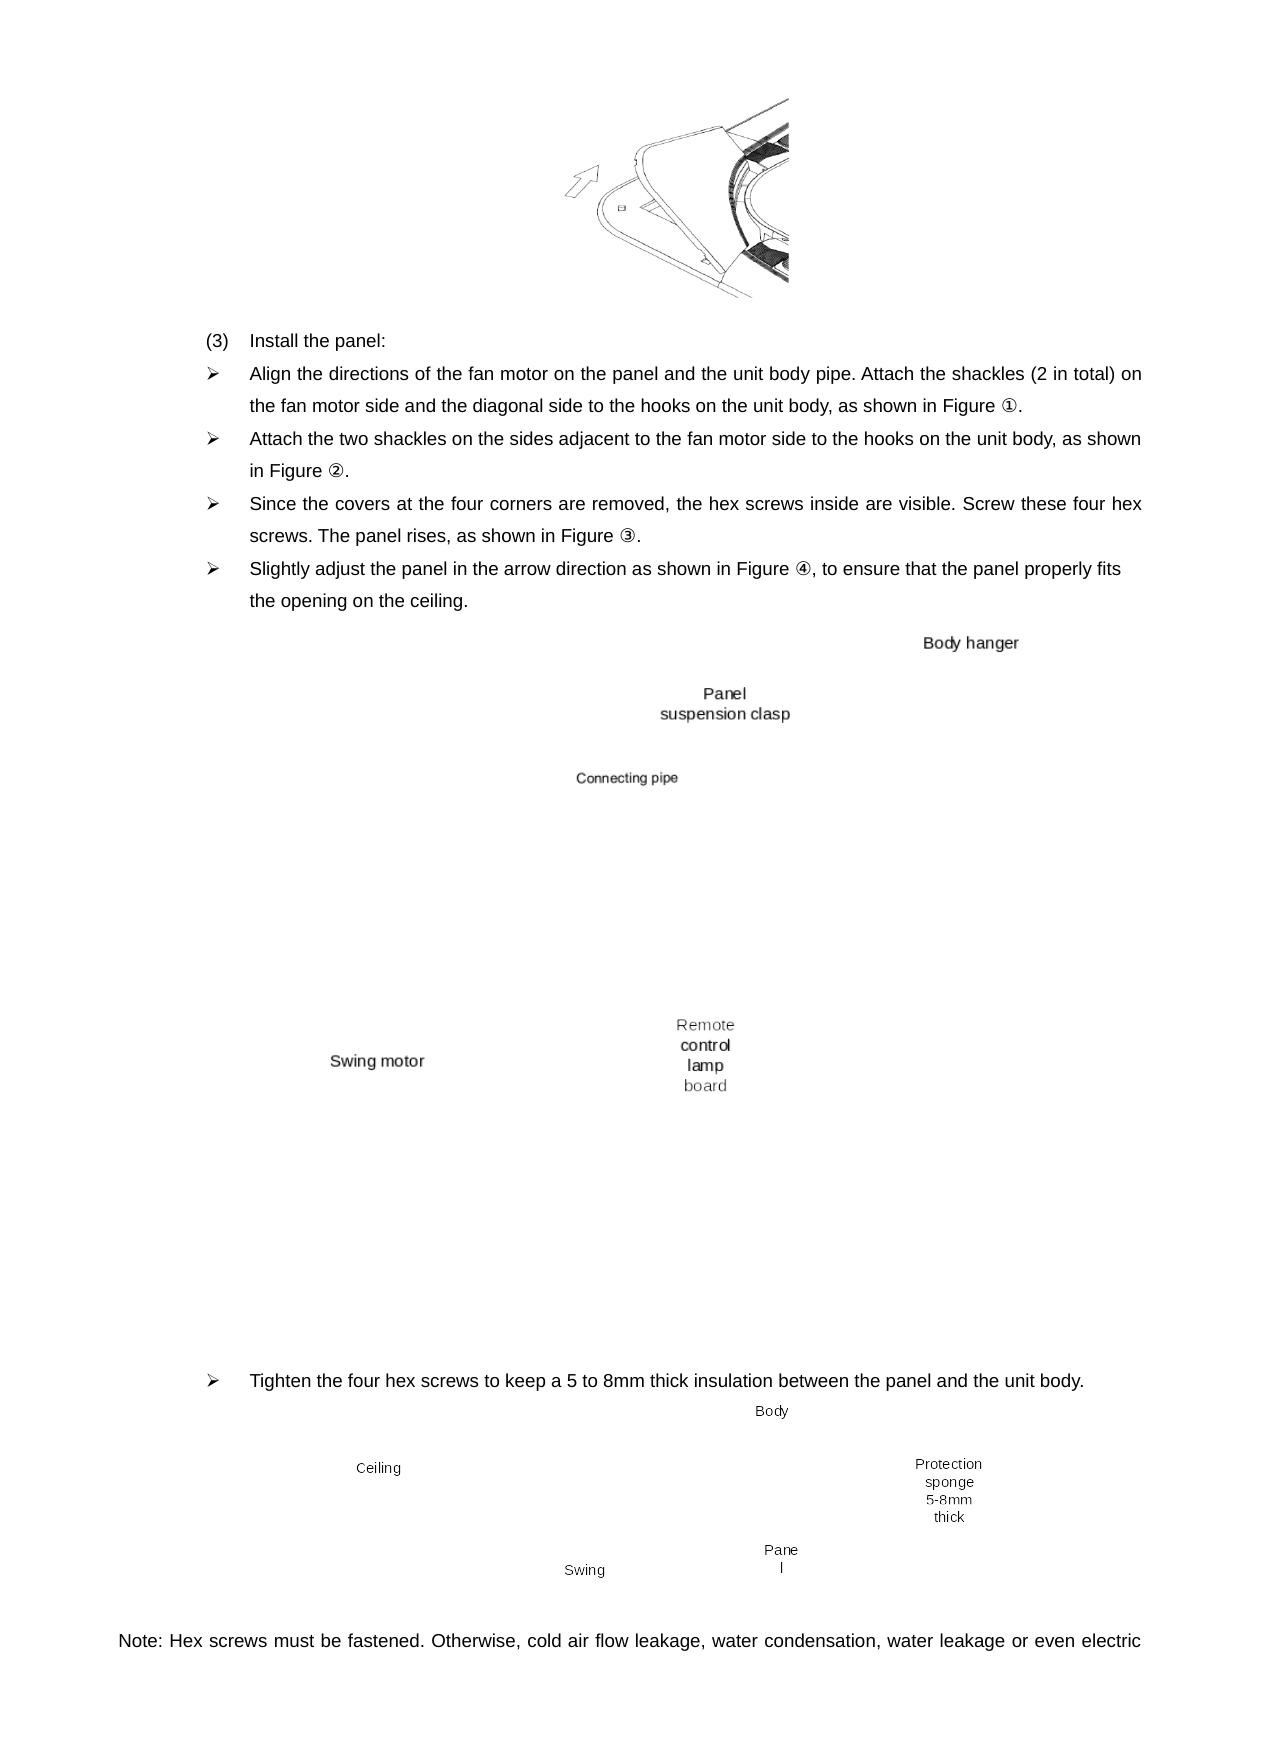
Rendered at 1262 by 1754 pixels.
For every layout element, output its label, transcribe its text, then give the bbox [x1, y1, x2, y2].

text Attach the two shackles on the sides adjacent to the fan motor side to the hooks on the unit body, as shown in Figure ②. [206, 422, 1143, 487]
text Tighten the four hex screws to keep a 5 to 8mm thick insulation between the panel and the unit body. [206, 1364, 1143, 1397]
picture [559, 97, 790, 302]
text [118, 1624, 1143, 1657]
text Since the covers at the four corners are removed, the hex screws inside are visible. Screw these four hex screws. The panel rises, as shown in Figure ③. [206, 487, 1143, 552]
text (3) Install the panel: [206, 324, 1143, 357]
text Slightly adjust the panel in the arrow direction as shown in Figure ④, to ensure that the panel properly fits the opening on the ceiling. [206, 552, 1143, 617]
text Align the directions of the fan motor on the panel and the unit body pipe. Attach the shackles (2 in total) on the fan motor side and the diagonal side to the hooks on the unit body, as shown in Figure ①. [206, 357, 1143, 422]
